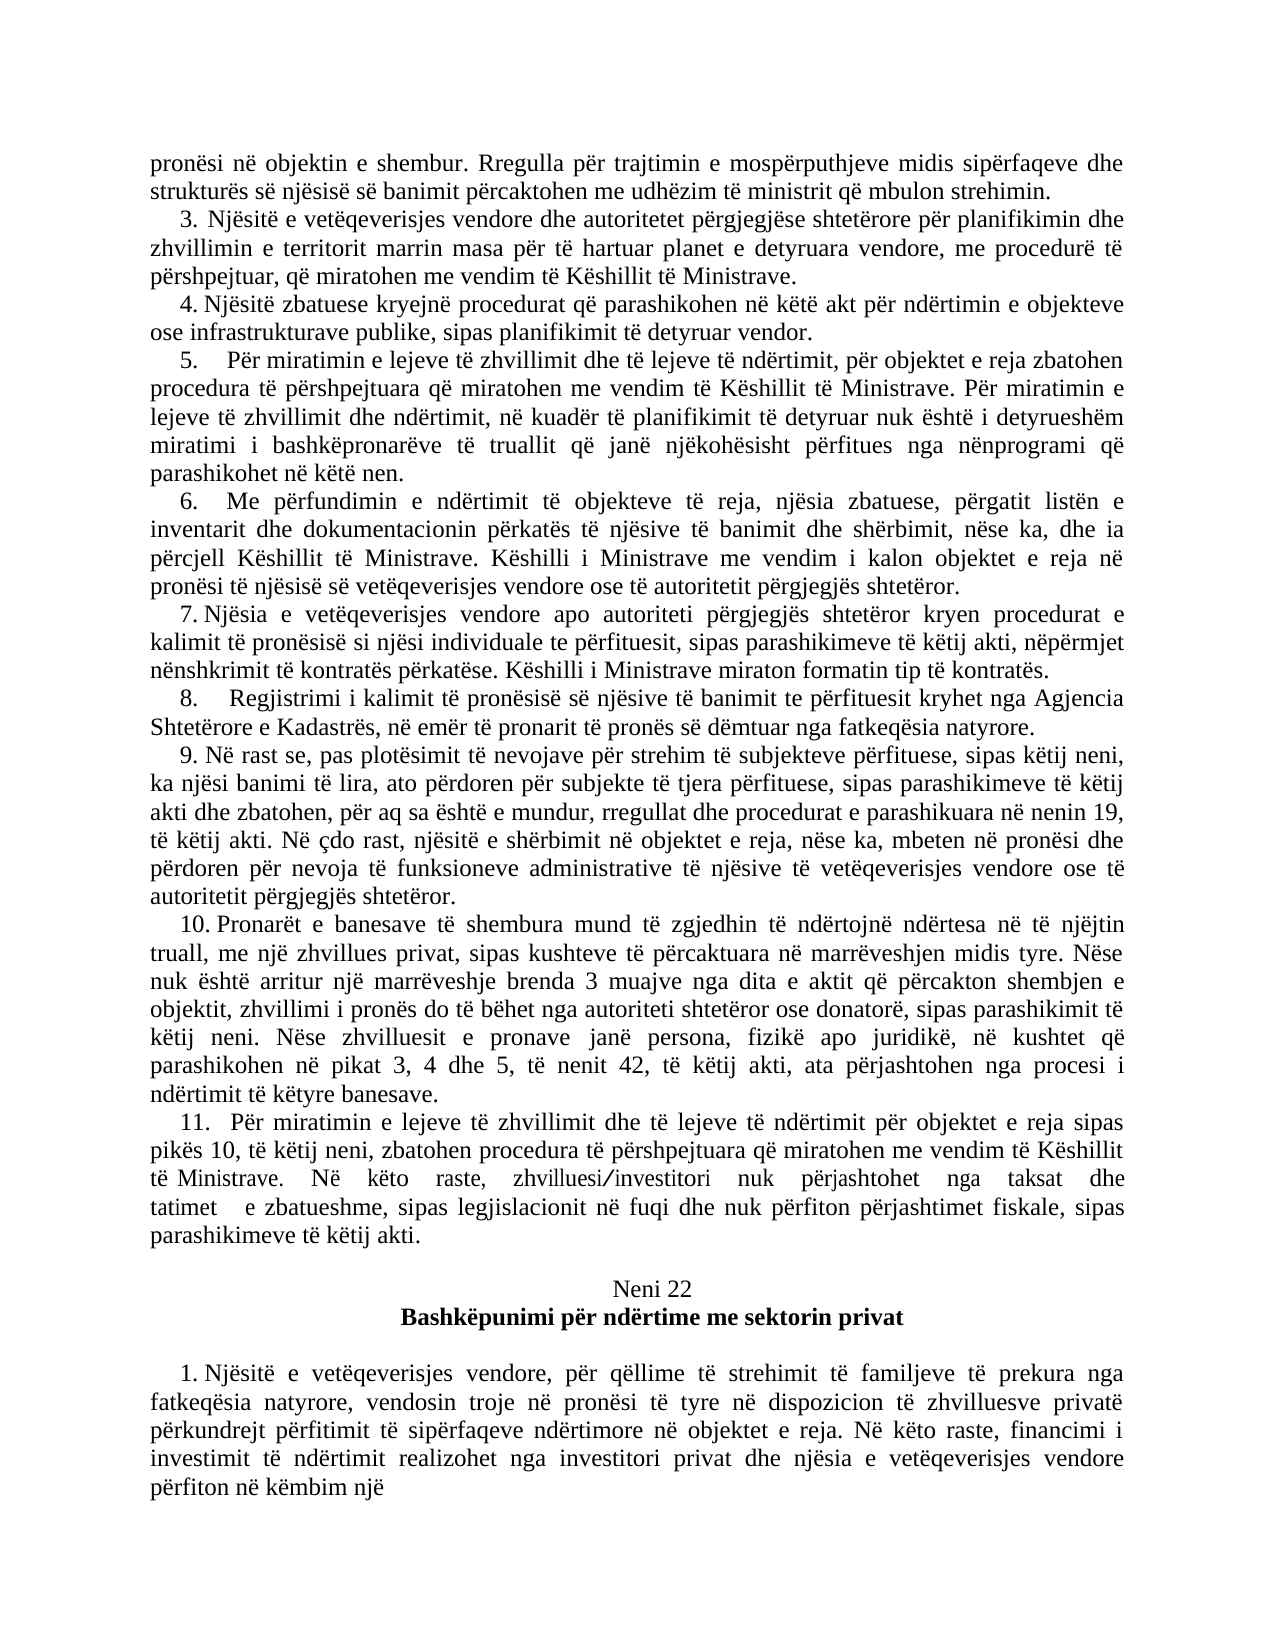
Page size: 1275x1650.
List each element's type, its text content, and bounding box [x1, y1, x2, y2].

list Me përfundimin e ndërtimit të objekteve të reja, njësia zbatuese, përgatit listën e inventarit dhe dokumentacionin përkatës të njësive të banimit dhe shërbimit, nëse ka, dhe ia përcjell Këshillit të Ministrave. Këshilli i Ministrave me vendim i kalon objektet e reja në pronësi të njësisë së vetëqeverisjes vendore ose të autoritetit përgjegjës shtetëror. [150, 487, 1125, 600]
list Njësitë e vetëqeverisjes vendore dhe autoritetet përgjegjëse shtetërore për planifikimin dhe zhvillimin e territorit marrin masa për të hartuar planet e detyruara vendore, me procedurë të përshpejtuar, që miratohen me vendim të Këshillit të Ministrave. [150, 205, 1125, 289]
list Për miratimin e lejeve të zhvillimit dhe të lejeve të ndërtimit për objektet e reja sipas pikës 10, të këtij neni, zbatohen procedura të përshpejtuara që miratohen me vendim të Këshillit të Ministrave. Në këto raste, zhvilluesi/investitori nuk përjashtohet nga taksat dhe tatimet e zbatueshme, sipas legjislacionit në fuqi dhe nuk përfiton përjashtimet fiskale, sipas parashikimeve të këtij akti. [150, 1107, 1125, 1248]
subtitle Bashkëpunimi për ndërtime me sektorin privat [188, 1303, 1116, 1331]
list Njësia e vetëqeverisjes vendore apo autoriteti përgjegjës shtetëror kryen procedurat e kalimit të pronësisë si njësi individuale te përfituesit, sipas parashikimeve të këtij akti, nëpërmjet nënshkrimit të kontratës përkatëse. Këshilli i Ministrave miraton formatin tip të kontratës. [150, 600, 1124, 684]
list Njësitë e vetëqeverisjes vendore, për qëllime të strehimit të familjeve të prekura nga fatkeqësia natyrore, vendosin troje në pronësi të tyre në dispozicion të zhvilluesve privatë përkundrejt përfitimit të sipërfaqeve ndërtimore në objektet e reja. Në këto raste, financimi i investimit të ndërtimit realizohet nga investitori privat dhe njësia e vetëqeverisjes vendore përfiton në këmbim një [150, 1359, 1125, 1500]
list Për miratimin e lejeve të zhvillimit dhe të lejeve të ndërtimit, për objektet e reja zbatohen procedura të përshpejtuara që miratohen me vendim të Këshillit të Ministrave. Për miratimin e lejeve të zhvillimit dhe ndërtimit, në kuadër të planifikimit të detyruar nuk është i detyrueshëm miratimi i bashkëpronarëve të truallit që janë njëkohësisht përfitues nga nënprogrami që parashikohet në këtë nen. [150, 346, 1125, 487]
text Neni 22 [539, 1274, 765, 1303]
list Në rast se, pas plotësimit të nevojave për strehim të subjekteve përfituese, sipas këtij neni, ka njësi banimi të lira, ato përdoren për subjekte të tjera përfituese, sipas parashikimeve të këtij akti dhe zbatohen, për aq sa është e mundur, rregullat dhe procedurat e parashikuara në nenin 19, të këtij akti. Në çdo rast, njësitë e shërbimit në objektet e reja, nëse ka, mbeten në pronësi dhe përdoren për nevoja të funksioneve administrative të njësive të vetëqeverisjes vendore ose të autoritetit përgjegjës shtetëror. [150, 741, 1125, 910]
text pronësi në objektin e shembur. Rregulla për trajtimin e mospërputhjeve midis sipërfaqeve dhe strukturës së njësisë së banimit përcaktohen me udhëzim të ministrit që mbulon strehimin. [150, 149, 1125, 205]
list Regjistrimi i kalimit të pronësisë së njësive të banimit te përfituesit kryhet nga Agjencia Shtetërore e Kadastrës, në emër të pronarit të pronës së dëmtuar nga fatkeqësia natyrore. [150, 684, 1125, 741]
list Pronarët e banesave të shembura mund të zgjedhin të ndërtojnë ndërtesa në të njëjtin truall, me një zhvillues privat, sipas kushteve të përcaktuara në marrëveshjen midis tyre. Nëse nuk është arritur një marrëveshje brenda 3 muajve nga dita e aktit që përcakton shembjen e objektit, zhvillimi i pronës do të bëhet nga autoriteti shtetëror ose donatorë, sipas parashikimit të këtij neni. Nëse zhvilluesit e pronave janë persona, fizikë apo juridikë, në kushtet që parashikohen në pikat 3, 4 dhe 5, të nenit 42, të këtij akti, ata përjashtohen nga procesi i ndërtimit të këtyre banesave. [150, 910, 1125, 1107]
list Njësitë zbatuese kryejnë procedurat që parashikohen në këtë akt për ndërtimin e objekteve ose infrastrukturave publike, sipas planifikimit të detyruar vendor. [150, 289, 1124, 346]
